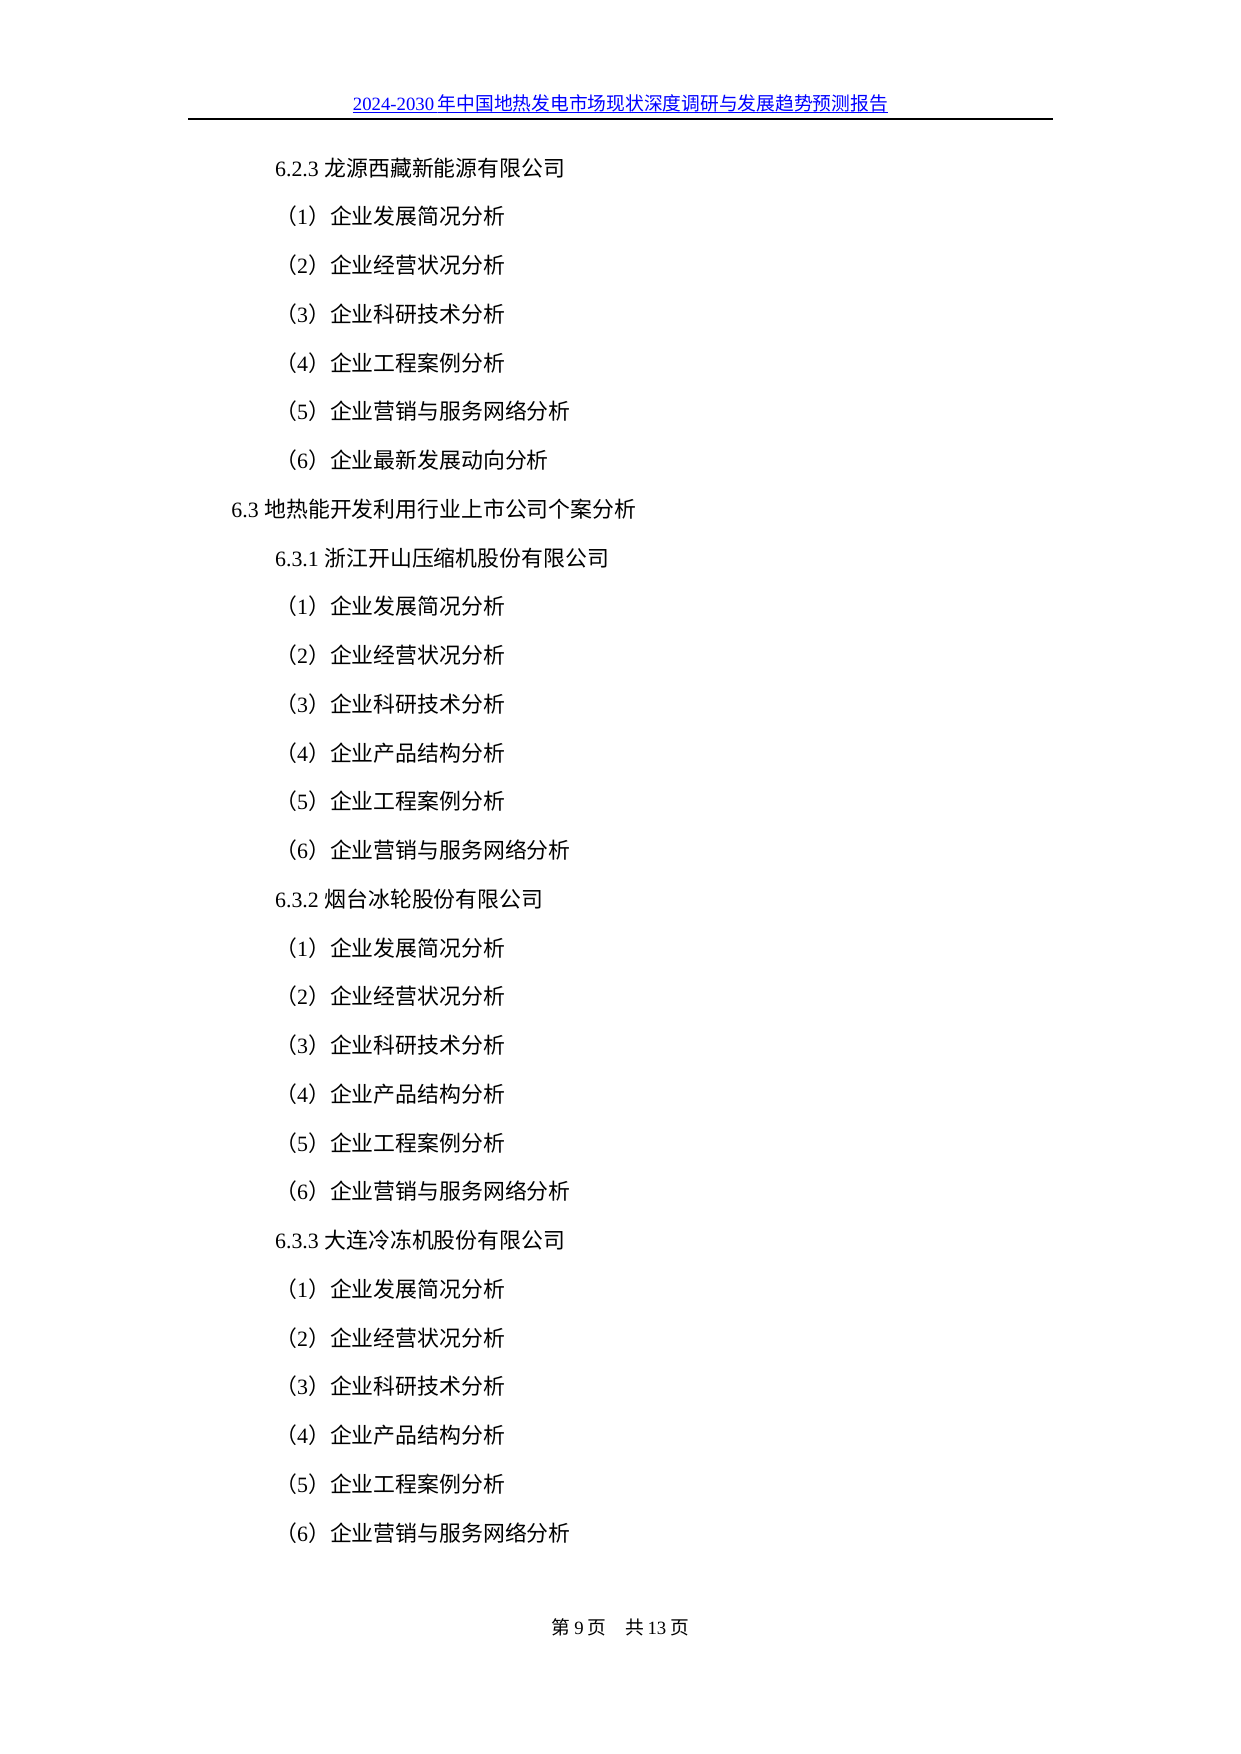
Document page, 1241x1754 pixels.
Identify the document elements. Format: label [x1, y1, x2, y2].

text [187, 150, 1053, 1548]
